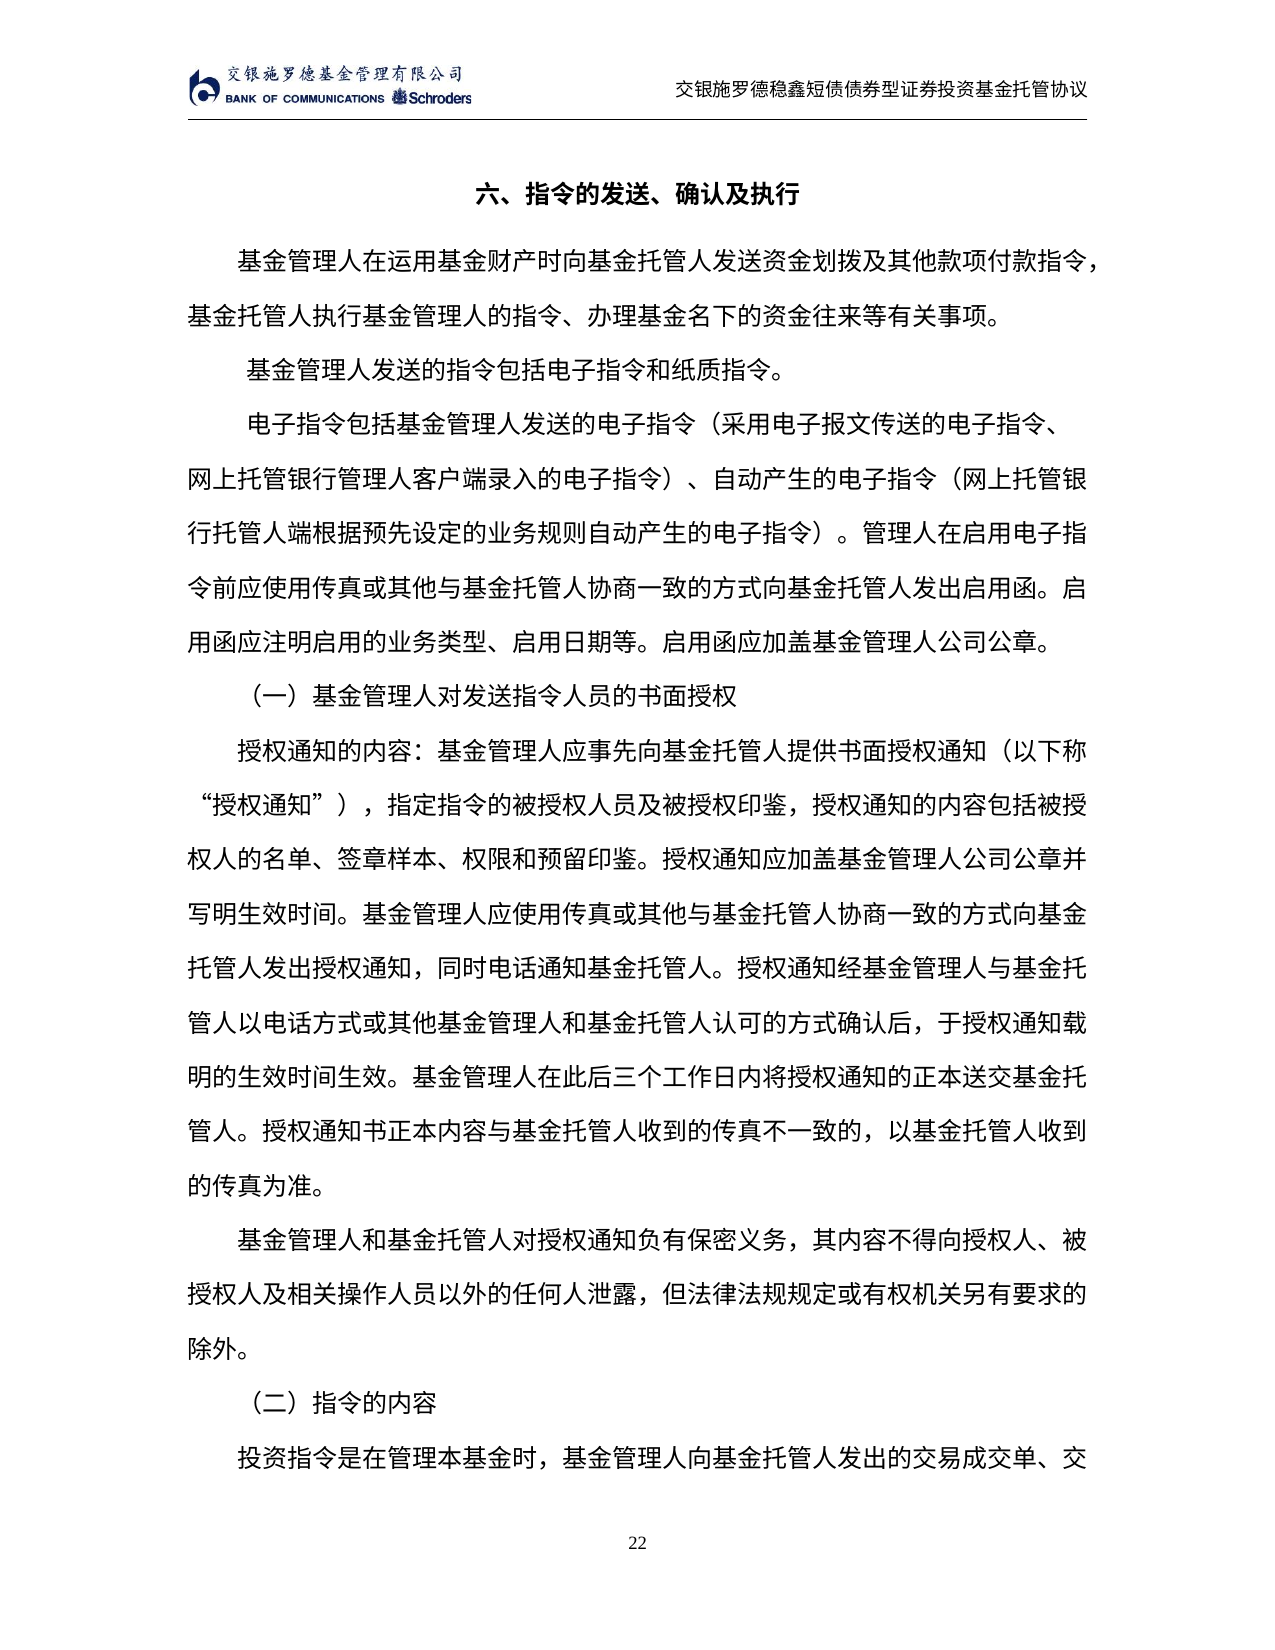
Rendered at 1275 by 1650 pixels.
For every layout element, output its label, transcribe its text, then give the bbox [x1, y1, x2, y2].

picture [189, 65, 472, 106]
text （二）指令的内容 [187, 1384, 1087, 1420]
text 授权通知的内容：基金管理人应事先向基金托管人提供书面授权通知（以下称“授权通知”），指定指令的被授权人员及被授权印鉴，授权通知的内容包括被授权人的名单、签章样本、权限和预留印鉴。授权通知应加盖基金管理人公司公章并写明生效时间。基金管理人应使用传真或其他与基金托管人协商一致的方式向基金托管人发出授权通知，同时电话通知基金托管人。授权通知经基金管理人与基金托管人以电话方式或其他基金管理人和基金托管人认可的方式确认后，于授权通知载明的生效时间生效。基金管理人在此后三个工作日内将授权通知的正本送交基金托管人。授权通知书正本内容与基金托管人收到的传真不一致的，以基金托管人收到的传真为准。 [187, 731, 1087, 1202]
text 基金管理人和基金托管人对授权通知负有保密义务，其内容不得向授权人、被授权人及相关操作人员以外的任何人泄露，但法律法规规定或有权机关另有要求的除外。 [187, 1221, 1087, 1366]
text 基金管理人在运用基金财产时向基金托管人发送资金划拨及其他款项付款指令，基金托管人执行基金管理人的指令、办理基金名下的资金往来等有关事项。 [187, 242, 1087, 332]
subtitle 六、指令的发送、确认及执行 [187, 175, 1087, 211]
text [187, 1438, 1087, 1474]
text 基金管理人发送的指令包括电子指令和纸质指令。 [187, 351, 1087, 387]
text （一）基金管理人对发送指令人员的书面授权 [187, 677, 1087, 713]
text 电子指令包括基金管理人发送的电子指令（采用电子报文传送的电子指令、网上托管银行管理人客户端录入的电子指令）、自动产生的电子指令（网上托管银行托管人端根据预先设定的业务规则自动产生的电子指令）。管理人在启用电子指令前应使用传真或其他与基金托管人协商一致的方式向基金托管人发出启用函。启用函应注明启用的业务类型、启用日期等。启用函应加盖基金管理人公司公章。 [187, 405, 1087, 659]
